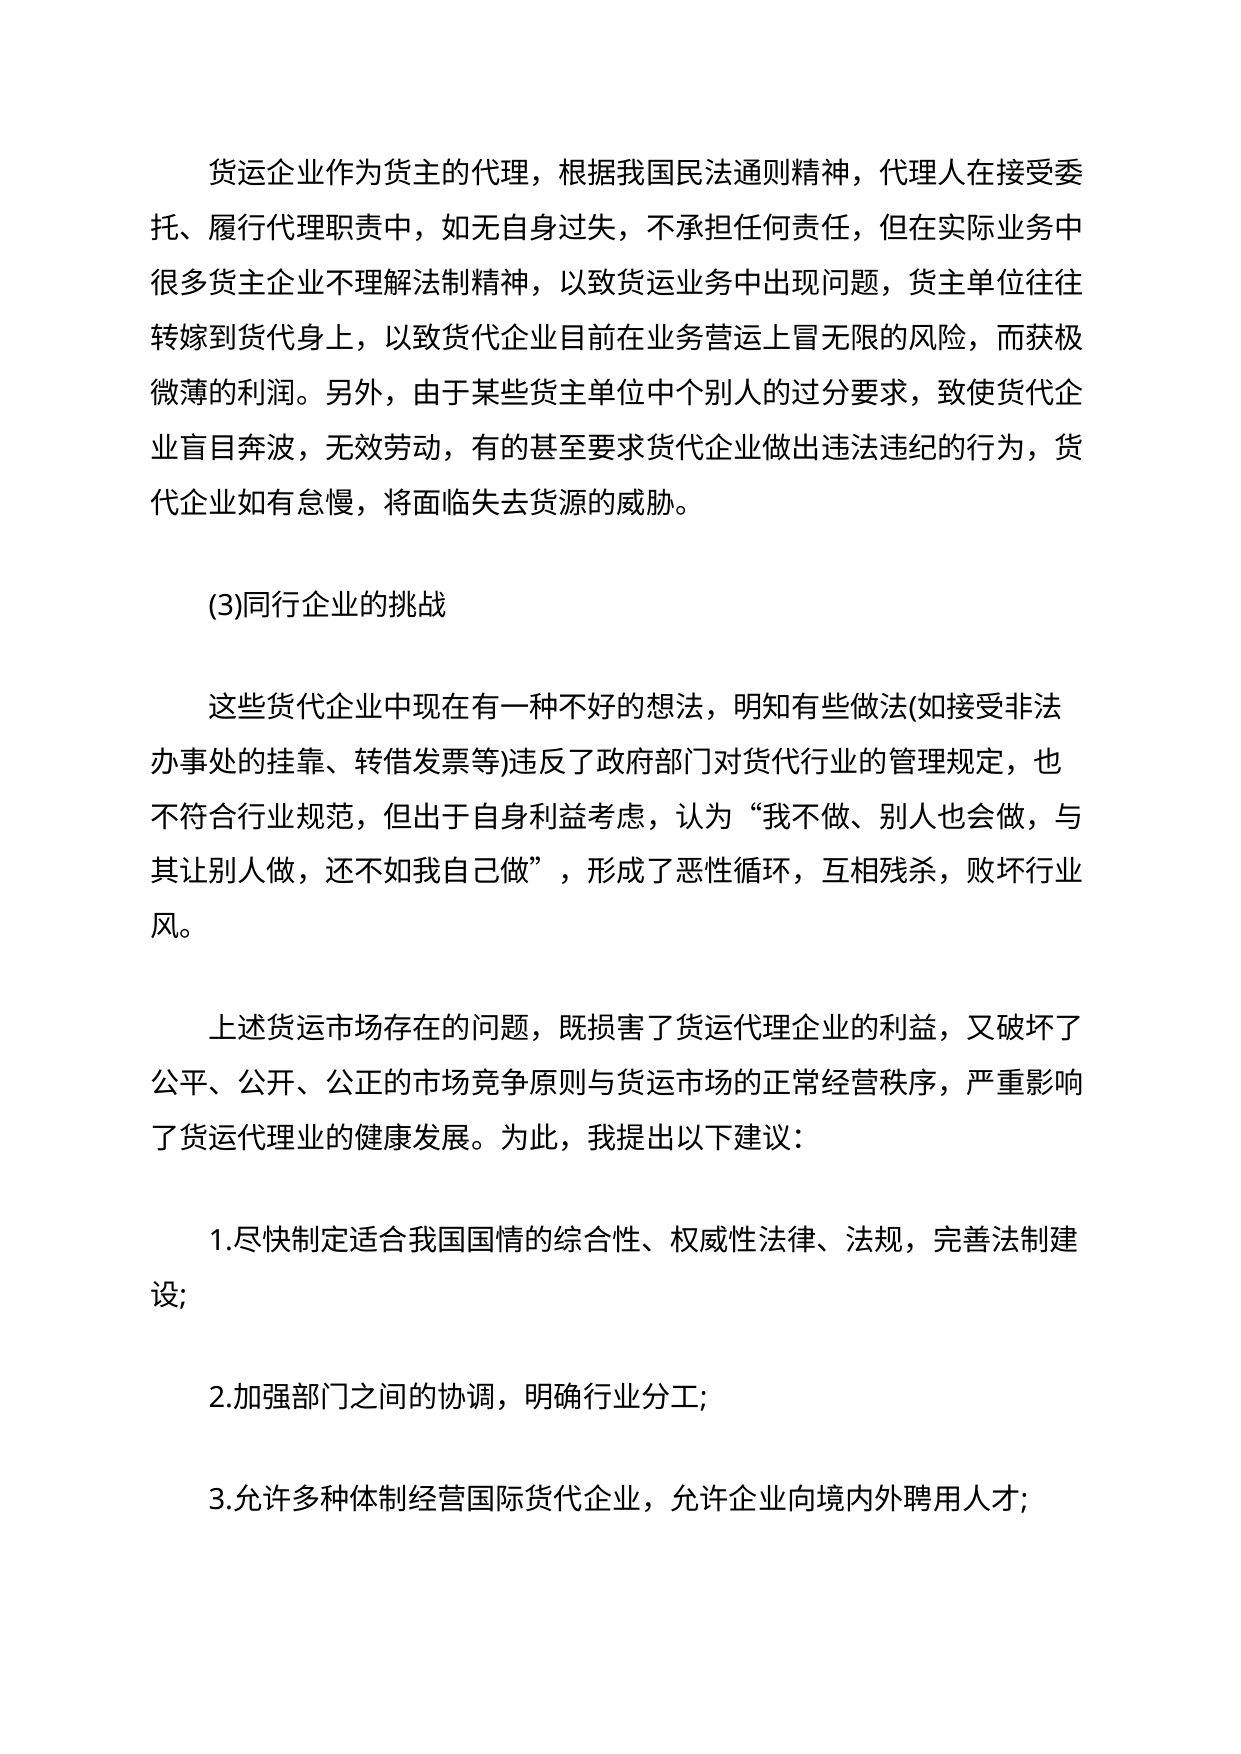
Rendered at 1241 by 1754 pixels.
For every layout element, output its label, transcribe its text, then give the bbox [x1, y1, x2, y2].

text 2.加强部门之间的协调，明确行业分工; [150, 1373, 1090, 1416]
text 3.允许多种体制经营国际货代企业，允许企业向境内外聘用人才; [150, 1475, 1090, 1518]
text 上述货运市场存在的问题，既损害了货运代理企业的利益，又破坏了公平、公开、公正的市场竞争原则与货运市场的正常经营秩序，严重影响了货运代理业的健康发展。为此，我提出以下建议： [150, 1005, 1090, 1157]
text 1.尽快制定适合我国国情的综合性、权威性法律、法规，完善法制建设; [150, 1216, 1090, 1314]
text 货运企业作为货主的代理，根据我国民法通则精神，代理人在接受委托、履行代理职责中，如无自身过失，不承担任何责任，但在实际业务中很多货主企业不理解法制精神，以致货运业务中出现问题，货主单位往往转嫁到货代身上，以致货代企业目前在业务营运上冒无限的风险，而获极微薄的利润。另外，由于某些货主单位中个别人的过分要求，致使货代企业盲目奔波，无效劳动，有的甚至要求货代企业做出违法违纪的行为，货代企业如有怠慢，将面临失去货源的威胁。 [150, 150, 1090, 522]
text (3)同行企业的挑战 [150, 581, 1090, 623]
text 这些货代企业中现在有一种不好的想法，明知有些做法(如接受非法办事处的挂靠、转借发票等)违反了政府部门对货代行业的管理规定，也不符合行业规范，但出于自身利益考虑，认为“我不做、别人也会做，与其让别人做，还不如我自己做”，形成了恶性循环，互相残杀，败坏行业风。 [150, 683, 1090, 945]
